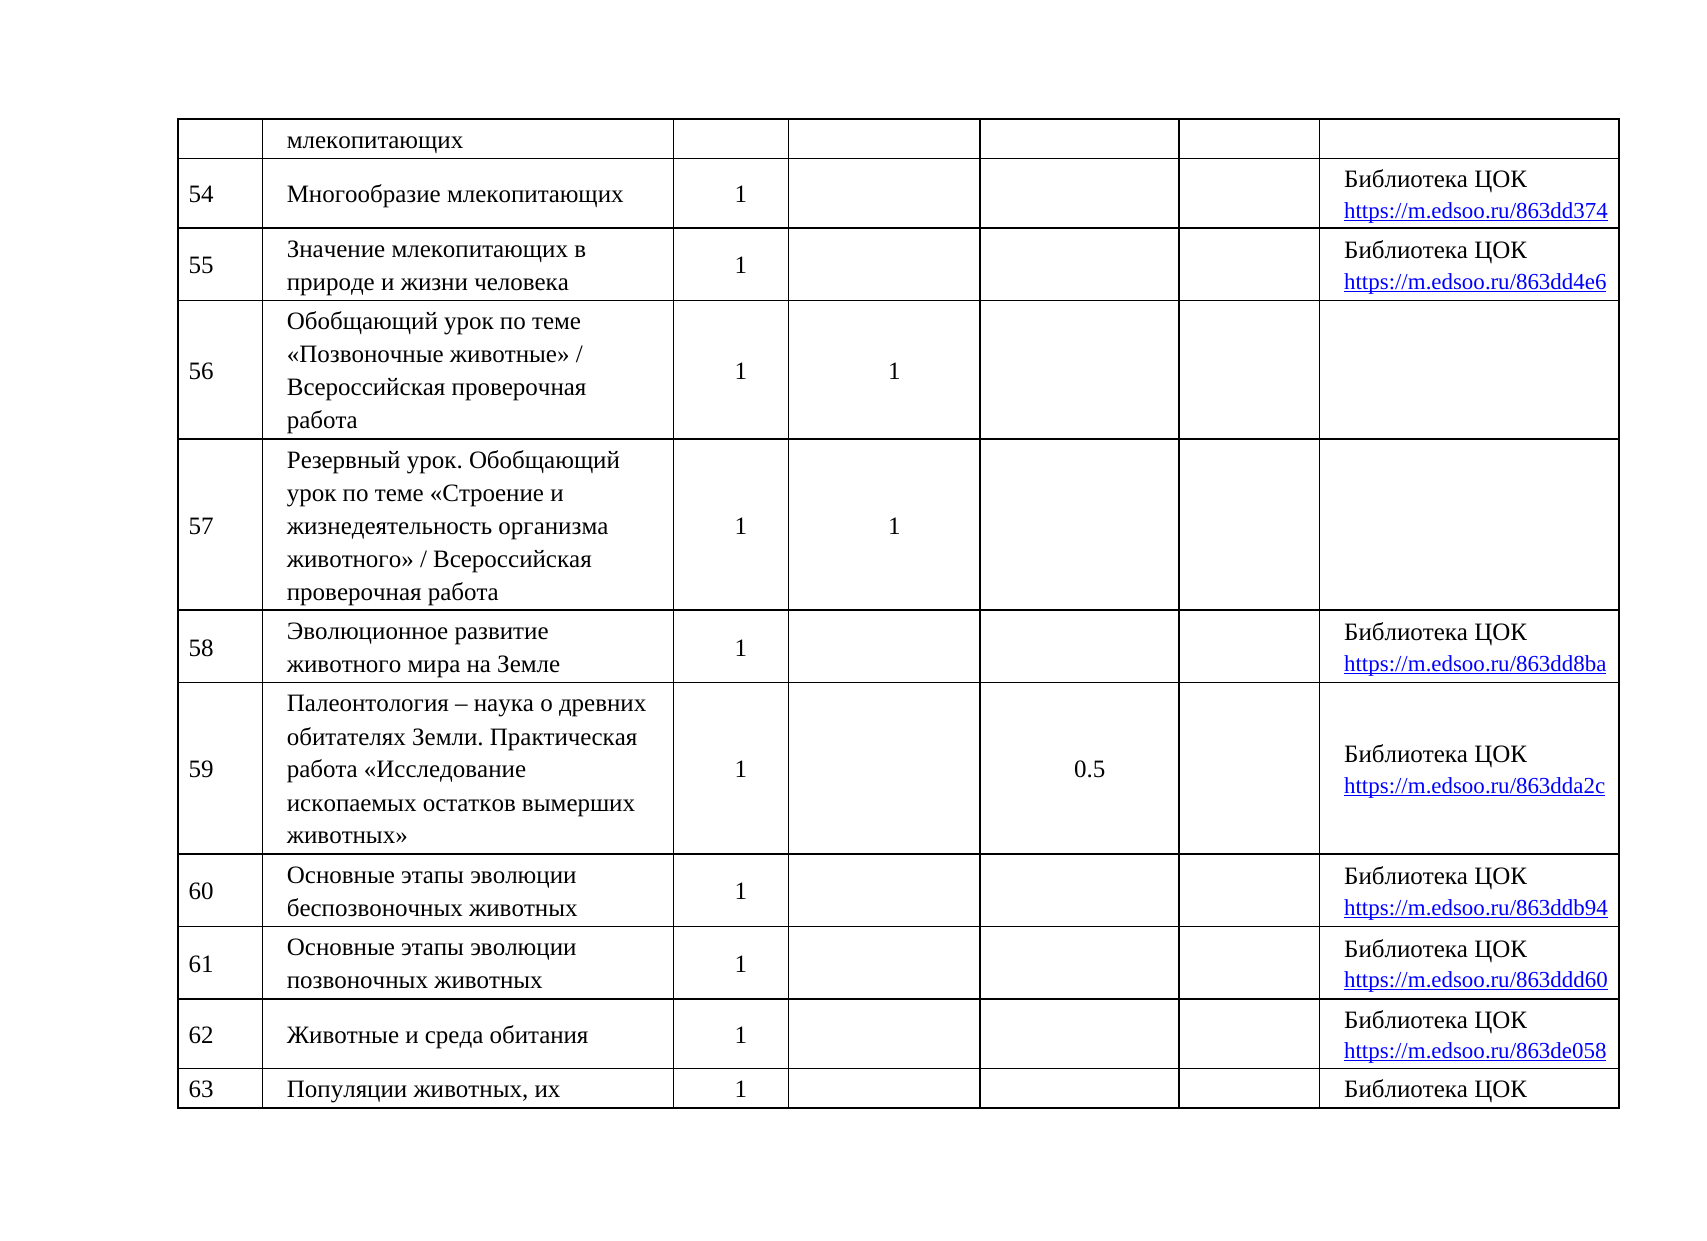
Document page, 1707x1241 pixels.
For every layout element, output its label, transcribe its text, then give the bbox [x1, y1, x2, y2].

table_cell 1 [674, 440, 788, 609]
table_cell 1 [674, 120, 788, 157]
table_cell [1320, 120, 1618, 157]
table_cell Библиотека ЦОК https://m.edsoo.ru/863de058 [1320, 1000, 1618, 1068]
table_cell [1180, 1069, 1319, 1107]
table_cell Библиотека ЦОК https://m.edsoo.ru/863dd4e6 [1320, 229, 1618, 299]
table_cell 62 [179, 1000, 262, 1068]
table_cell Библиотека ЦОК https://m.edsoo.ru/863dd8ba [1320, 611, 1618, 682]
table_cell Обобщающий урок по теме «Позвоночные животные» / Всероссийская проверочная работа [263, 301, 673, 438]
table_cell 56 [179, 301, 262, 438]
table_cell 0.5 [981, 683, 1178, 853]
table_cell [981, 611, 1178, 682]
table_cell Эволюционное развитие животного мира на Земле [263, 611, 673, 682]
table_cell 60 [179, 855, 262, 926]
table_cell [981, 1000, 1178, 1068]
table_cell [789, 927, 979, 998]
table_cell [981, 855, 1178, 926]
table_cell [1180, 440, 1319, 609]
table_cell 1 [674, 683, 788, 853]
table_cell Основные этапы эволюции позвоночных животных [263, 927, 673, 998]
table_cell Палеонтология – наука о древних обитателях Земли. Практическая работа «Исследование ископаемых остатков вымерших животных» [263, 683, 673, 853]
table_cell [789, 1069, 979, 1107]
table_cell [789, 855, 979, 926]
table_cell [1180, 683, 1319, 853]
table_cell 54 [179, 159, 262, 227]
table_cell [1180, 855, 1319, 926]
table_cell [1180, 611, 1319, 682]
table_cell 1 [674, 927, 788, 998]
table_cell [1180, 120, 1319, 157]
table_cell [1180, 159, 1319, 227]
table_cell [981, 301, 1178, 438]
table_cell 1 [674, 855, 788, 926]
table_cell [1320, 1069, 1618, 1107]
table_cell [981, 440, 1178, 609]
table_cell 1 [674, 159, 788, 227]
table_cell [789, 1000, 979, 1068]
table_cell [789, 229, 979, 299]
table_cell Основные этапы эволюции беспозвоночных животных [263, 855, 673, 926]
table_cell 59 [179, 683, 262, 853]
table_cell 1 [674, 229, 788, 299]
table_cell 1 [674, 301, 788, 438]
table_cell 58 [179, 611, 262, 682]
table_cell Резервный урок. Обобщающий урок по теме «Строение и жизнедеятельность организма животного» / Всероссийская проверочная работа [263, 440, 673, 609]
table_cell [981, 1069, 1178, 1107]
table_cell [981, 120, 1178, 157]
table_cell Библиотека ЦОК https://m.edsoo.ru/863dd374 [1320, 159, 1618, 227]
table_cell [789, 120, 979, 157]
table_cell Животные и среда обитания [263, 1000, 673, 1068]
table_cell [1180, 927, 1319, 998]
table_cell 1 [674, 611, 788, 682]
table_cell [263, 1069, 673, 1107]
table_cell 61 [179, 927, 262, 998]
table_cell Библиотека ЦОК https://m.edsoo.ru/863dda2c [1320, 683, 1618, 853]
table_cell [981, 229, 1178, 299]
table_cell Библиотека ЦОК https://m.edsoo.ru/863ddb94 [1320, 855, 1618, 926]
table_cell Многообразие млекопитающих [263, 159, 673, 227]
table_cell 55 [179, 229, 262, 299]
table_cell Значение млекопитающих в природе и жизни человека [263, 229, 673, 299]
table_cell 1 [789, 440, 979, 609]
table_cell [789, 611, 979, 682]
table_cell [789, 683, 979, 853]
table_cell 1 [674, 1000, 788, 1068]
table_cell [1180, 229, 1319, 299]
table_cell 1 [789, 301, 979, 438]
table_cell 53 [179, 120, 262, 157]
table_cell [263, 120, 673, 157]
table_cell [1180, 1000, 1319, 1068]
table_cell 57 [179, 440, 262, 609]
table_cell 1 [674, 1069, 788, 1107]
table_cell [1180, 301, 1319, 438]
table_cell [1320, 440, 1618, 609]
table_cell [789, 159, 979, 227]
table_cell [1320, 301, 1618, 438]
table_cell 63 [179, 1069, 262, 1107]
table_cell [981, 159, 1178, 227]
table_cell [981, 927, 1178, 998]
table_cell Библиотека ЦОК https://m.edsoo.ru/863ddd60 [1320, 927, 1618, 998]
